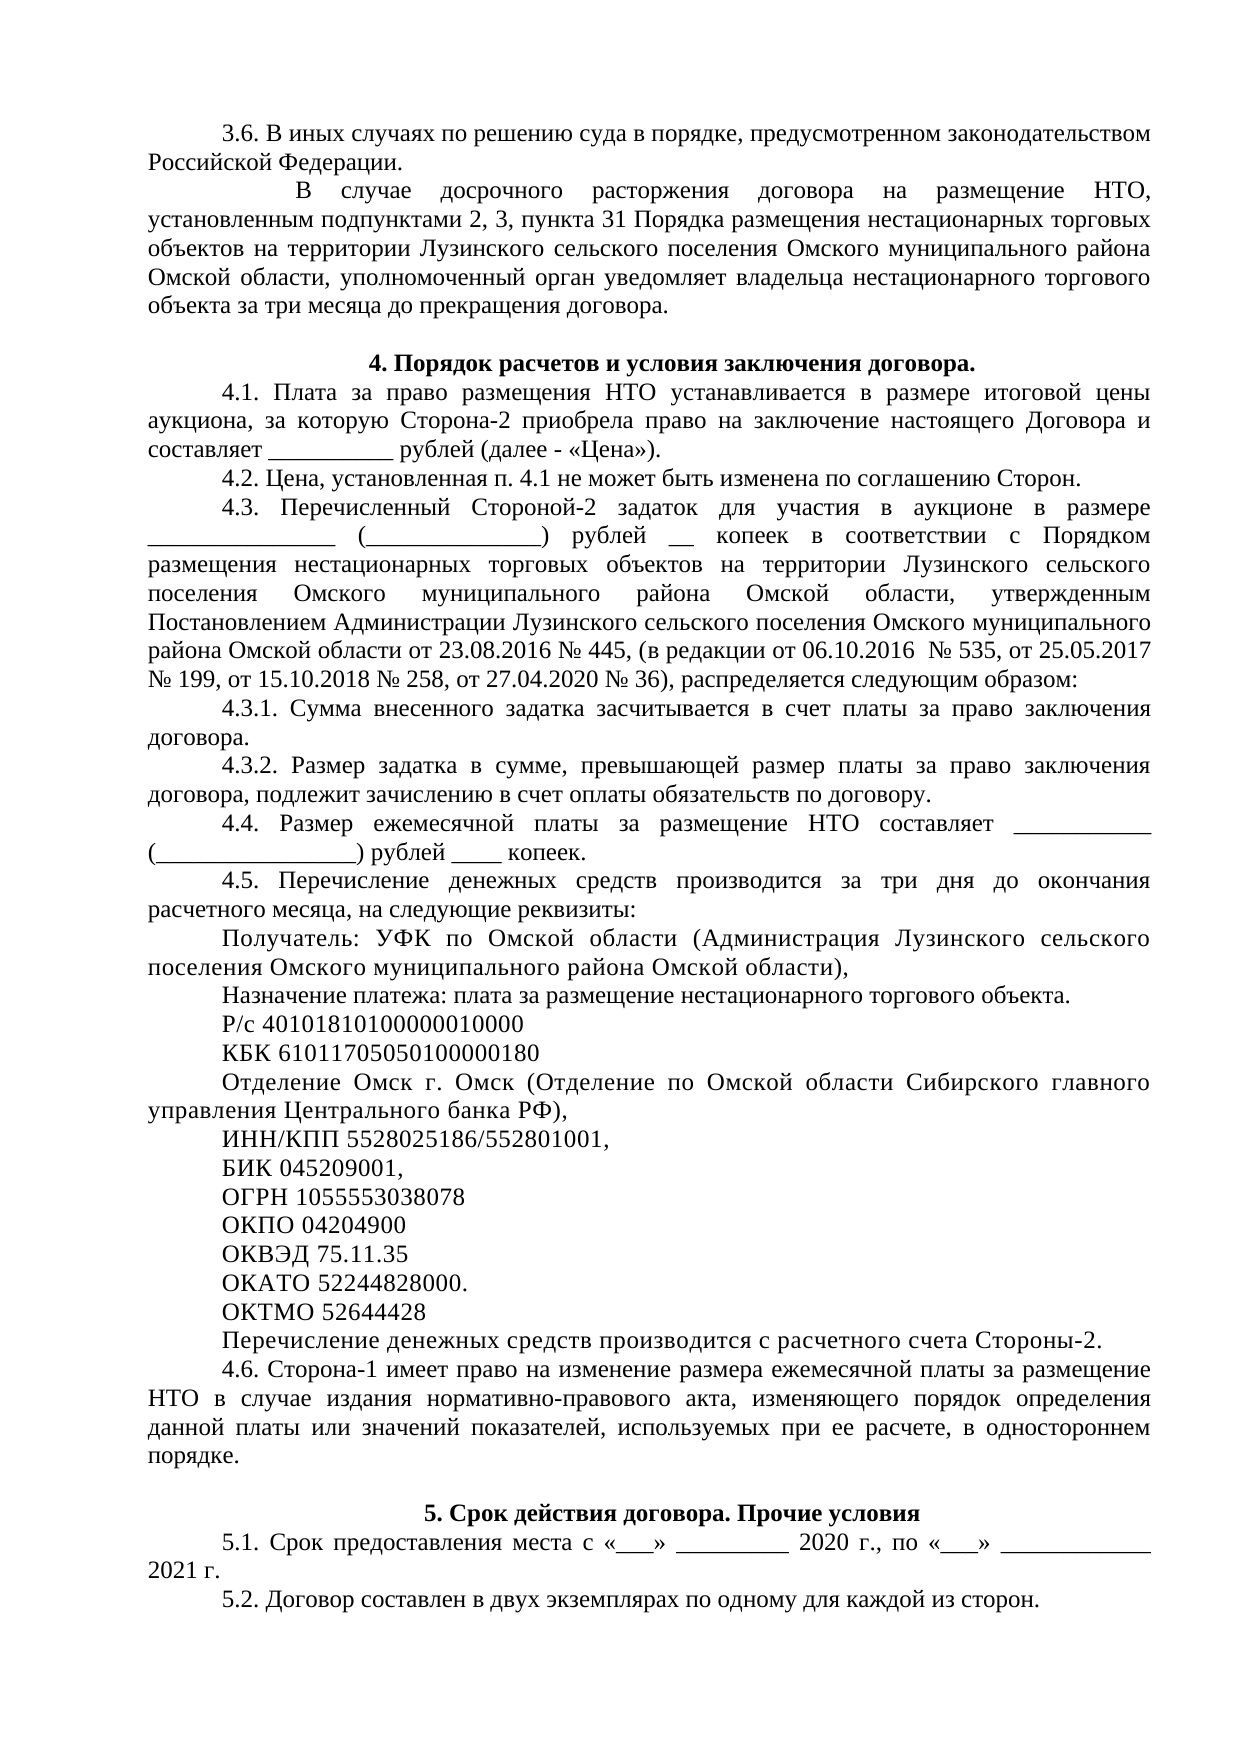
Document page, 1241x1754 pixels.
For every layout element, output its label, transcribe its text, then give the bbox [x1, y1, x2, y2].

text 5.1. Срок предоставления места с «___» _________ 2020 г., по «___» ____________ 2021 г. [148, 1527, 1152, 1584]
list В случае досрочного расторжения договора на размещение НТО, установленным подпунктами 2, 3, пункта 31 Порядка размещения нестационарных торговых объектов на территории Лузинского сельского поселения Омского муниципального района Омской области, уполномоченный орган уведомляет владельца нестационарного торгового объекта за три месяца до прекращения договора. [148, 176, 1152, 319]
text БИК 045209001, [148, 1153, 1152, 1182]
text ИНН/КПП 5528025186/552801001, [148, 1124, 1152, 1153]
text Получатель: УФК по Омской области (Администрация Лузинского сельского поселения Омского муниципального района Омской области), [148, 923, 1152, 981]
text ОГРН 1055553038078 [148, 1182, 1152, 1211]
text 4.3. Перечисленный Стороной-2 задаток для участия в аукционе в размере _______________ (______________) рублей __ копеек в соответствии с Порядком размещения нестационарных торговых объектов на территории Лузинского сельского поселения Омского муниципального района Омской области, утвержденным Постановлением Администрации Лузинского сельского поселения Омского муниципального района Омской области от 23.08.2016 № 445, (в редакции от 06.10.2016 № 535, от 25.05.2017 № 199, от 15.10.2018 № 258, от 27.04.2020 № 36), распределяется следующим образом: [148, 492, 1152, 693]
text КБК 61011705050100000180 [148, 1038, 1152, 1067]
text Отделение Омск г. Омск (Отделение по Омской области Сибирского главного управления Центрального банка РФ), [148, 1067, 1152, 1124]
text 4.6. Сторона-1 имеет право на изменение размера ежемесячной платы за размещение НТО в случае издания нормативно-правового акта, изменяющего порядок определения данной платы или значений показателей, используемых при ее расчете, в одностороннем порядке. [148, 1354, 1152, 1469]
text ОКАТО 52244828000. [148, 1268, 1152, 1297]
text 4.4. Размер ежемесячной платы за размещение НТО составляет ___________ (________________) рублей ____ копеек. [148, 808, 1152, 866]
text 3.6. В иных случаях по решению суда в порядке, предусмотренном законодательством Российской Федерации. [148, 118, 1152, 176]
text 4.3.1. Сумма внесенного задатка засчитывается в счет платы за право заключения договора. [148, 693, 1152, 751]
text Назначение платежа: плата за размещение нестационарного торгового объекта. [148, 981, 1152, 1009]
list 5. Срок действия договора. Прочие условия [148, 1498, 1152, 1527]
text Перечисление денежных средств производится с расчетного счета Стороны-2. [148, 1326, 1152, 1354]
text 4.1. Плата за право размещения НТО устанавливается в размере итоговой цены аукциона, за которую Сторона-2 приобрела право на заключение настоящего Договора и составляет __________ рублей (далее - «Цена»). [148, 377, 1152, 463]
text ОКВЭД 75.11.35 [148, 1239, 1152, 1268]
text 4.3.2. Размер задатка в сумме, превышающей размер платы за право заключения договора, подлежит зачислению в счет оплаты обязательств по договору. [148, 751, 1152, 808]
text 4.2. Цена, установленная п. 4.1 не может быть изменена по соглашению Сторон. [148, 463, 1152, 492]
text ОКТМО 52644428 [148, 1297, 1152, 1326]
text Р/с 40101810100000010000 [148, 1009, 1152, 1038]
text 4.5. Перечисление денежных средств производится за три дня до окончания расчетного месяца, на следующие реквизиты: [148, 866, 1152, 923]
list 4. Порядок расчетов и условия заключения договора. [148, 348, 1152, 377]
text 5.2. Договор составлен в двух экземплярах по одному для каждой из сторон. [148, 1584, 1152, 1613]
text ОКПО 04204900 [148, 1211, 1152, 1239]
